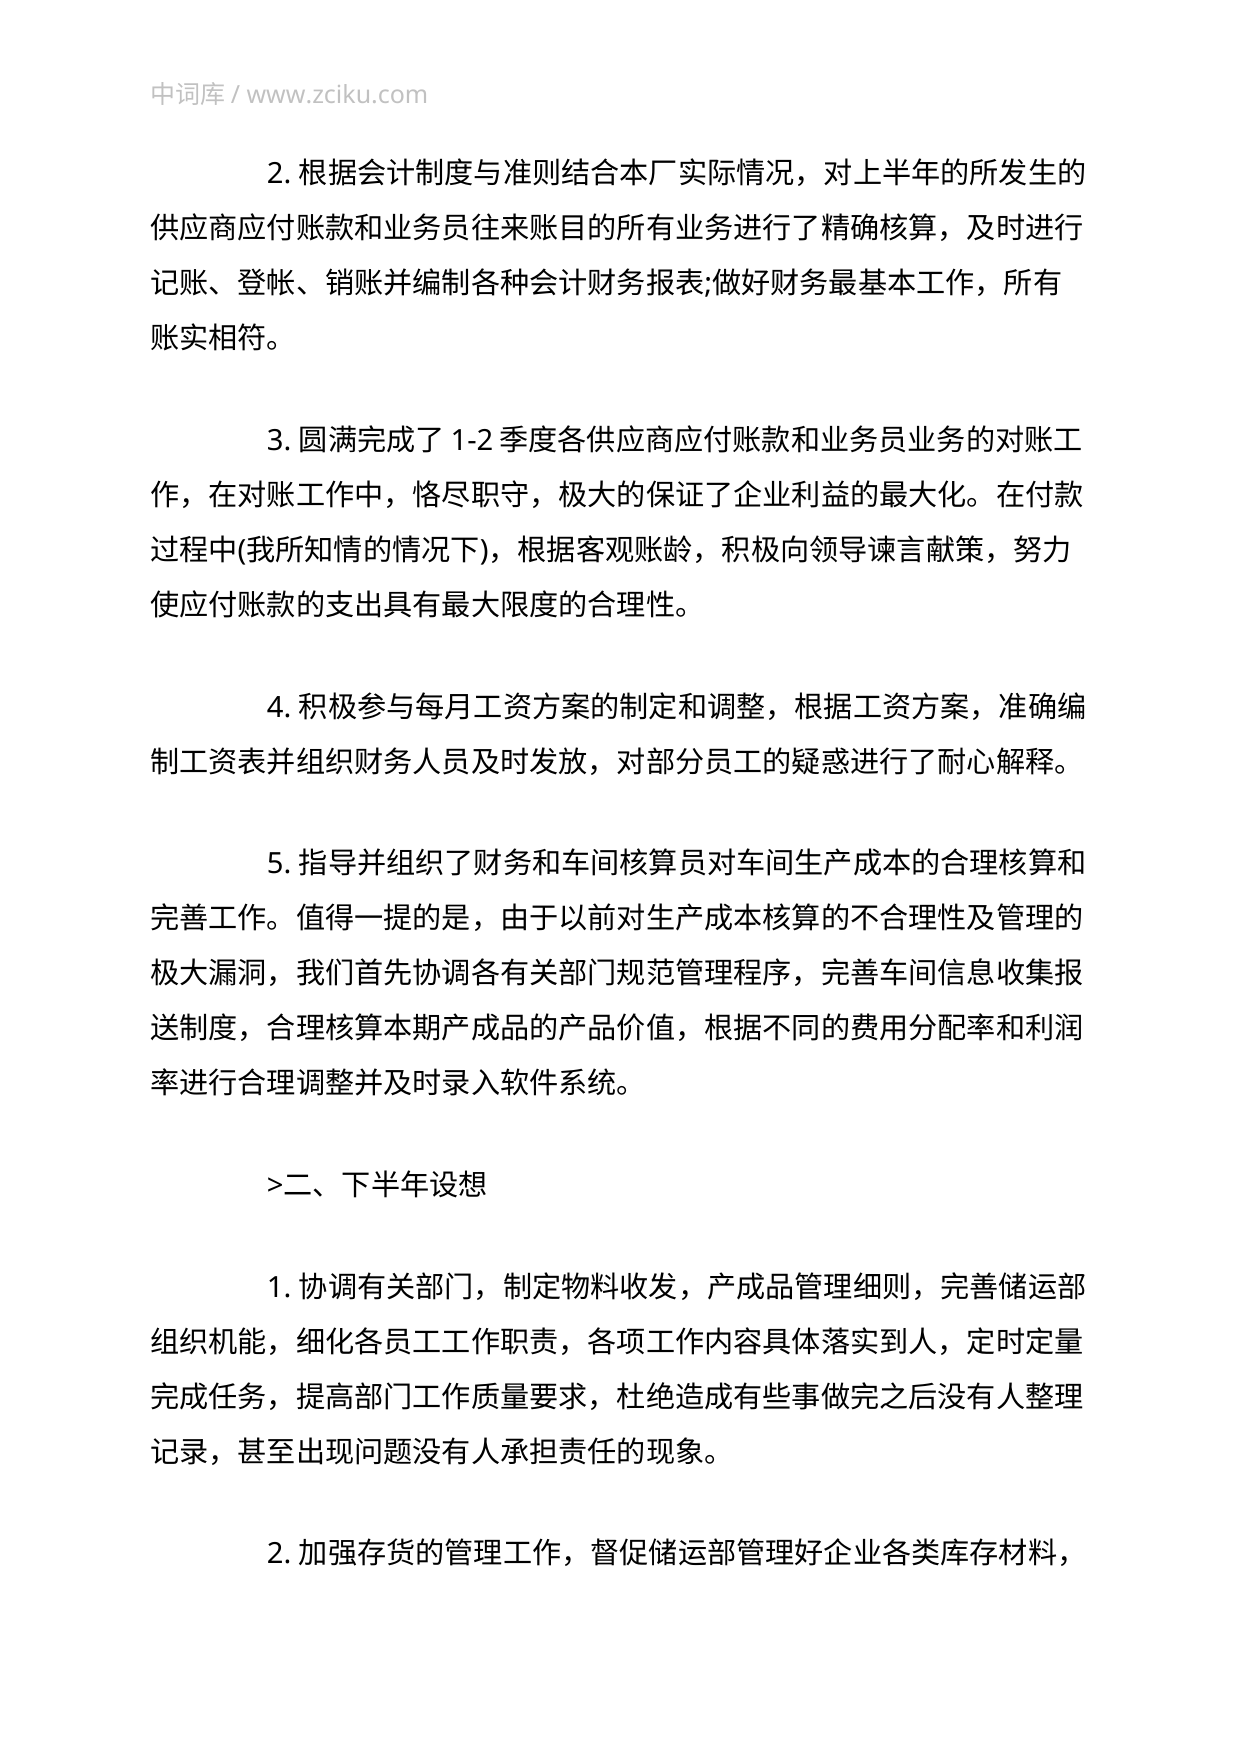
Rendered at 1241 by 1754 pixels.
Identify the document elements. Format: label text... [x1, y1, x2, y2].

text >二、下半年设想 [150, 1162, 1090, 1204]
text 5. 指导并组织了财务和车间核算员对车间生产成本的合理核算和完善工作。值得一提的是，由于以前对生产成本核算的不合理性及管理的极大漏洞，我们首先协调各有关部门规范管理程序，完善车间信息收集报送制度，合理核算本期产成品的产品价值，根据不同的费用分配率和利润率进行合理调整并及时录入软件系统。 [150, 840, 1090, 1102]
text 3. 圆满完成了1-2季度各供应商应付账款和业务员业务的对账工作，在对账工作中，恪尽职守，极大的保证了企业利益的最大化。在付款过程中(我所知情的情况下)，根据客观账龄，积极向领导谏言献策，努力使应付账款的支出具有最大限度的合理性。 [150, 417, 1090, 624]
text 1. 协调有关部门，制定物料收发，产成品管理细则，完善储运部组织机能，细化各员工工作职责，各项工作内容具体落实到人，定时定量完成任务，提高部门工作质量要求，杜绝造成有些事做完之后没有人整理记录，甚至出现问题没有人承担责任的现象。 [150, 1263, 1090, 1471]
text 4. 积极参与每月工资方案的制定和调整，根据工资方案，准确编制工资表并组织财务人员及时发放，对部分员工的疑惑进行了耐心解释。 [150, 683, 1090, 781]
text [150, 1530, 1090, 1572]
text 2. 根据会计制度与准则结合本厂实际情况，对上半年的所发生的供应商应付账款和业务员往来账目的所有业务进行了精确核算，及时进行记账、登帐、销账并编制各种会计财务报表;做好财务最基本工作，所有账实相符。 [150, 150, 1090, 357]
